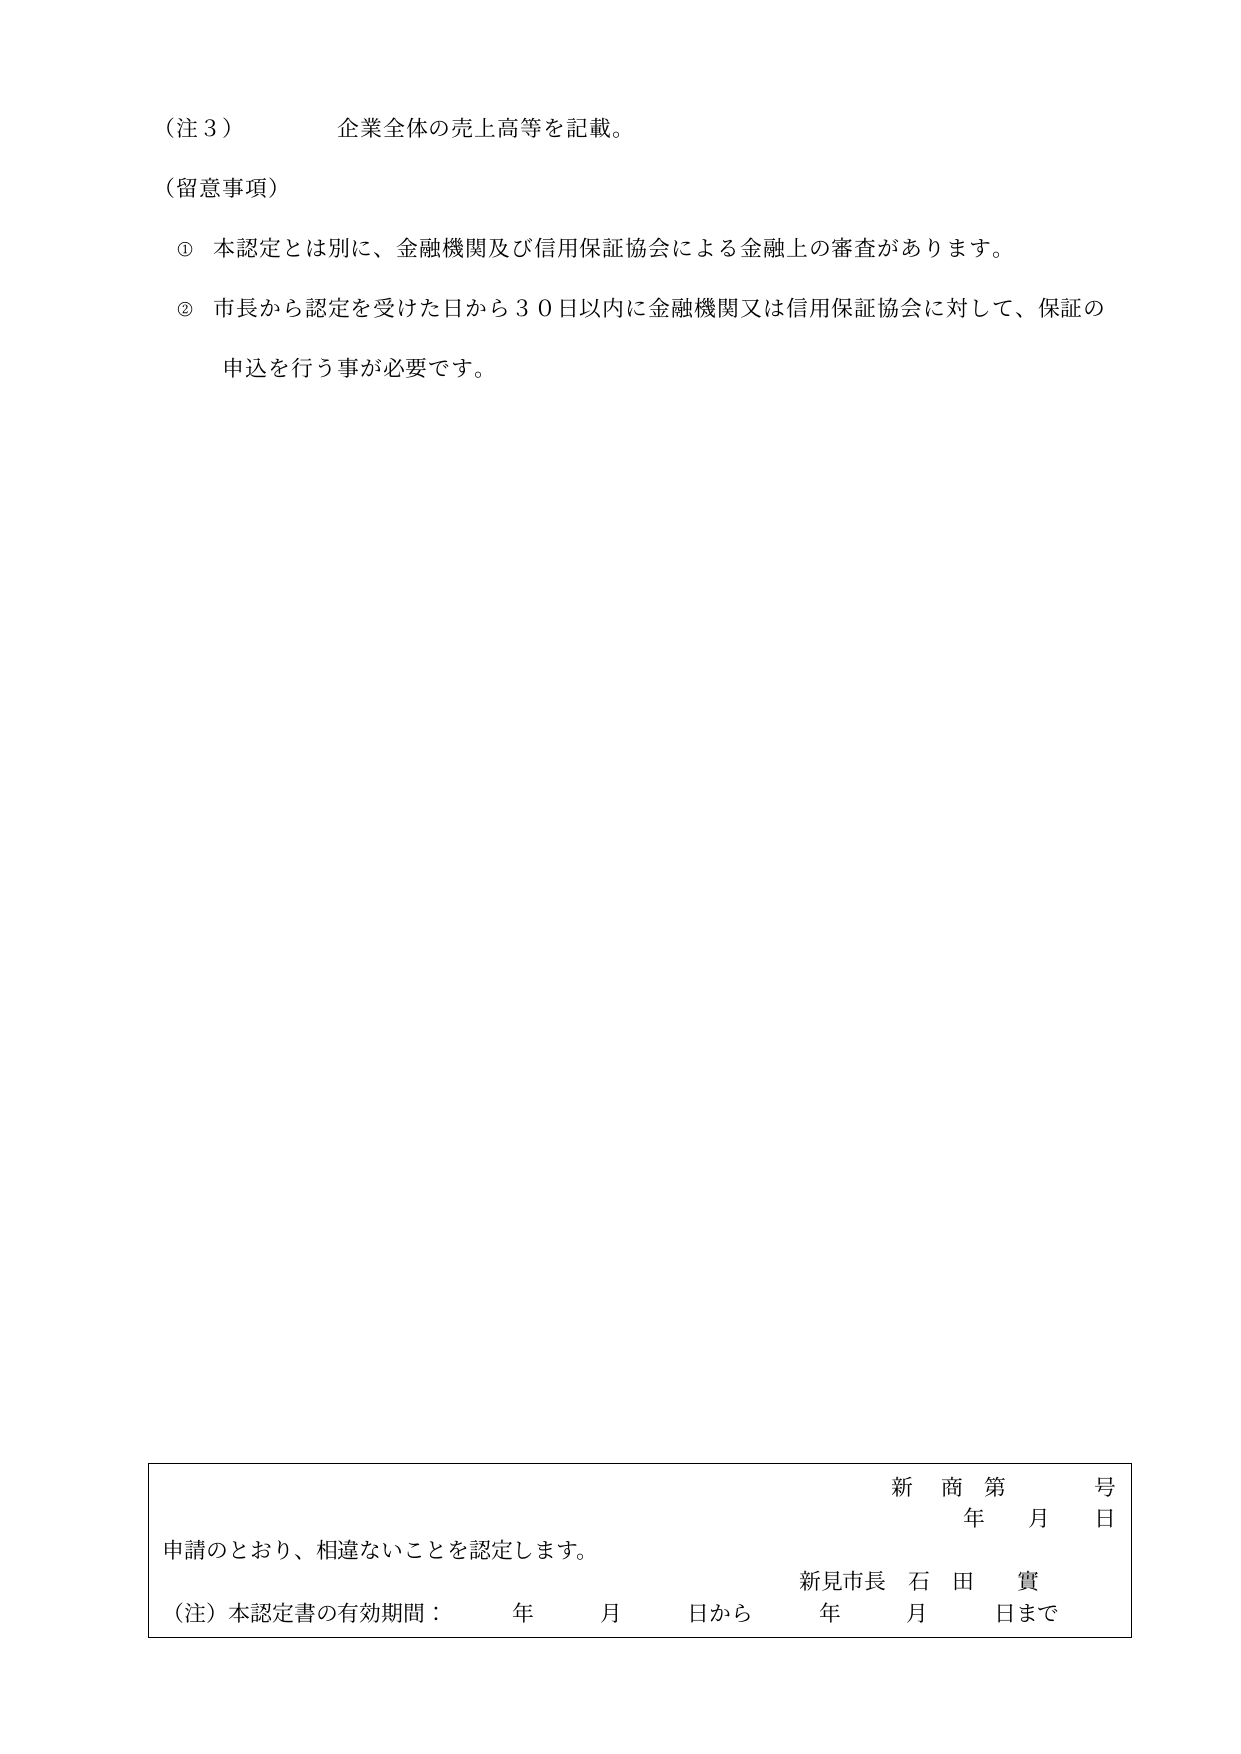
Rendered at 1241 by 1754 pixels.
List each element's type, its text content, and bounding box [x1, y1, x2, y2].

text （留意事項） [154, 157, 1116, 217]
text ① 本認定とは別に、金融機関及び信用保証協会による金融上の審査があります。 [173, 217, 1116, 277]
text ② 市長から認定を受けた日から３０日以内に金融機関又は信用保証協会に対して、保証の申込を行う事が必要です。 [173, 277, 1116, 397]
text （注３） 企業全体の売上高等を記載。 [154, 97, 1116, 157]
